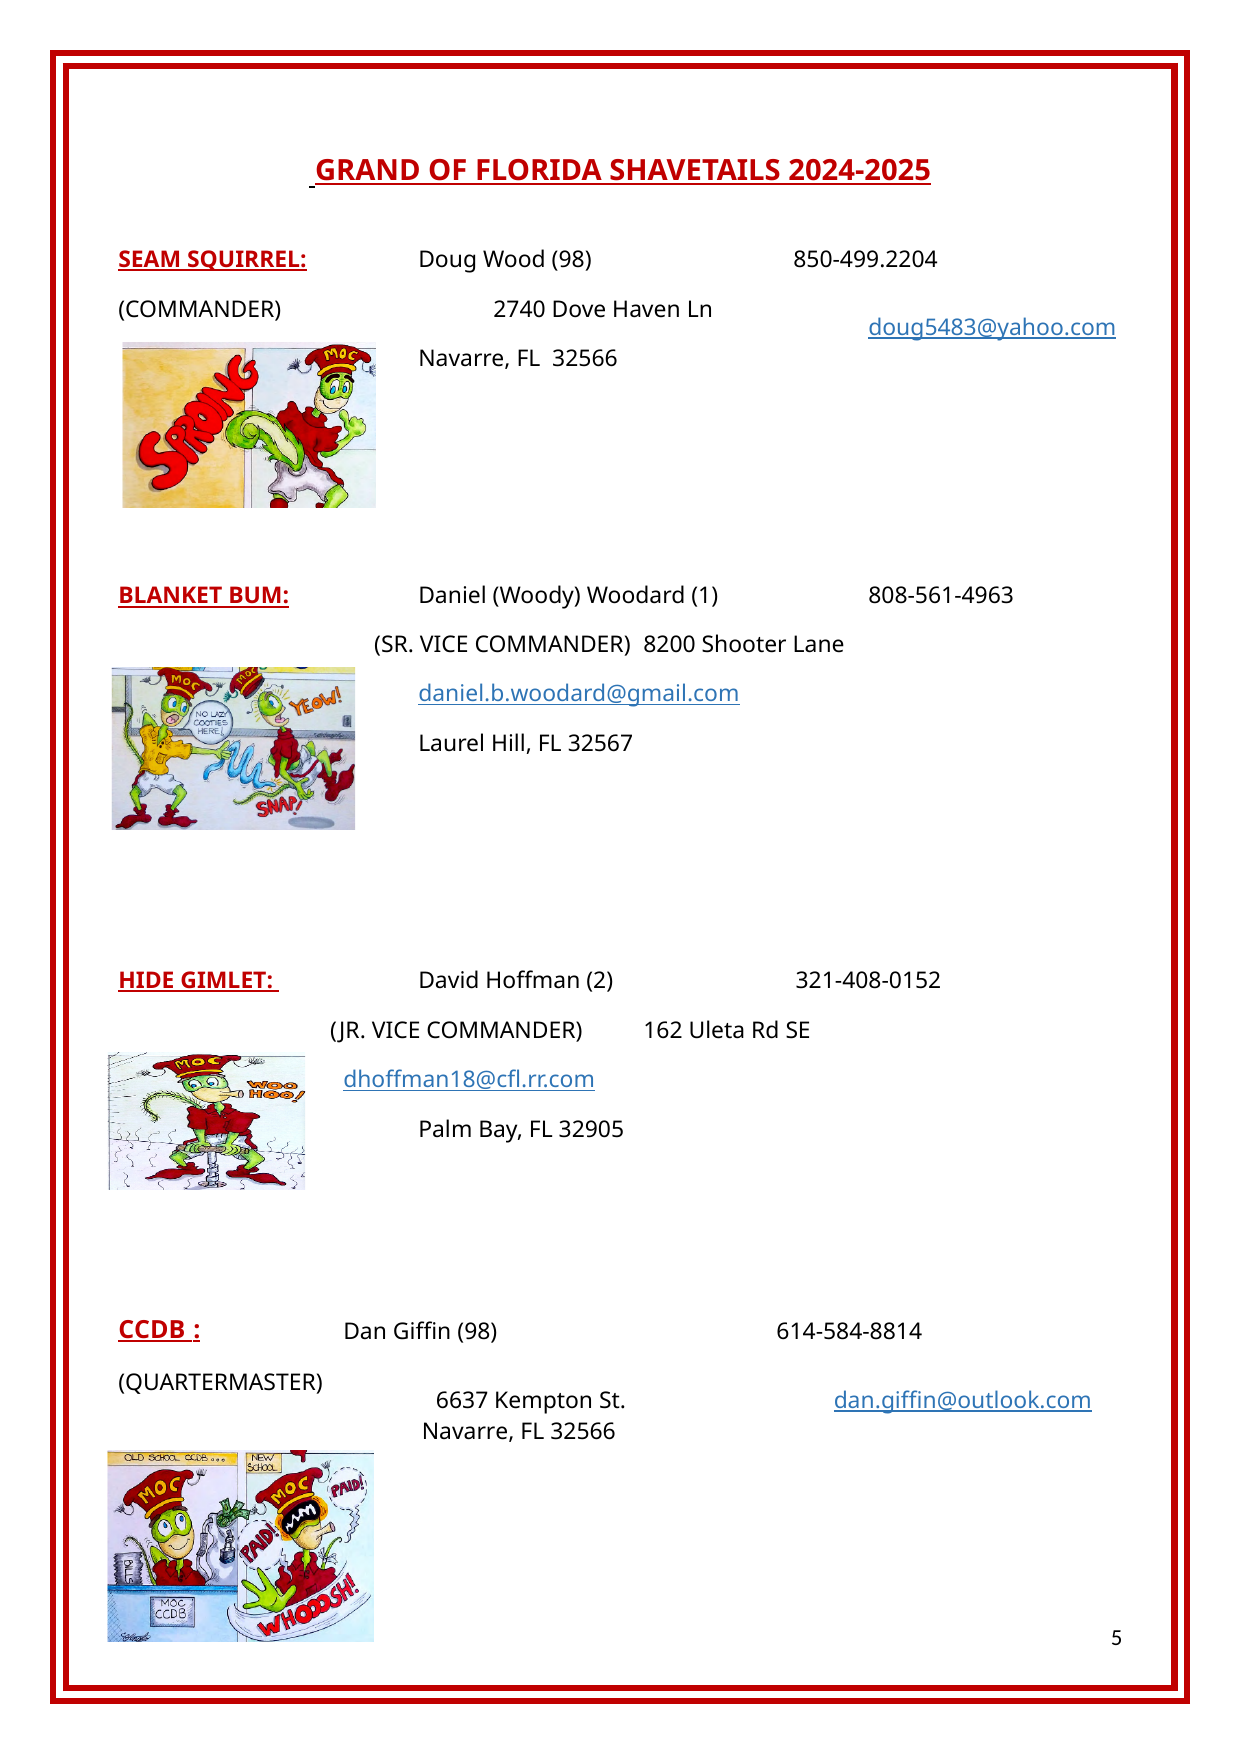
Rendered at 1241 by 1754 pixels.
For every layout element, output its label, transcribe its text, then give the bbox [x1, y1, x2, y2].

text CCDB : Dan Giffin (98) 614-584-8814 [118, 1311, 1122, 1366]
picture [105, 1450, 374, 1642]
text (COMMANDER) 2740 Dove Haven Ln doug5483@yahoo.com [118, 292, 1122, 342]
text HIDE GIMLET: David Hoffman (2) 321-408-0152 [118, 964, 1122, 1014]
text Laurel Hill, FL 32567 [356, 727, 1122, 777]
text GRAND OF FLORIDA SHAVETAILS 2024-2025 [118, 149, 1122, 212]
text (SR. VICE COMMANDER) 8200 Shooter Lane daniel.b.woodard@gmail.com [118, 627, 1122, 727]
picture [107, 667, 356, 830]
picture [118, 342, 376, 508]
text (JR. VICE COMMANDER) 162 Uleta Rd SE dhoffman18@cfl.rr.com [118, 1014, 1122, 1113]
text (QUARTERMASTER) 6637 Kempton St. dan.giffin@outlook.com [118, 1366, 1122, 1415]
text SEAM SQUIRREL: Doug Wood (98) 850-499.2204 [118, 243, 1122, 292]
text Navarre, FL 32566 [376, 342, 1122, 392]
text Palm Bay, FL 32905 [306, 1113, 1122, 1163]
picture [107, 1052, 306, 1190]
text BLANKET BUM: Daniel (Woody) Woodard (1) 808-561-4963 [118, 579, 1122, 627]
text Navarre, FL 32566 [118, 1415, 1122, 1446]
